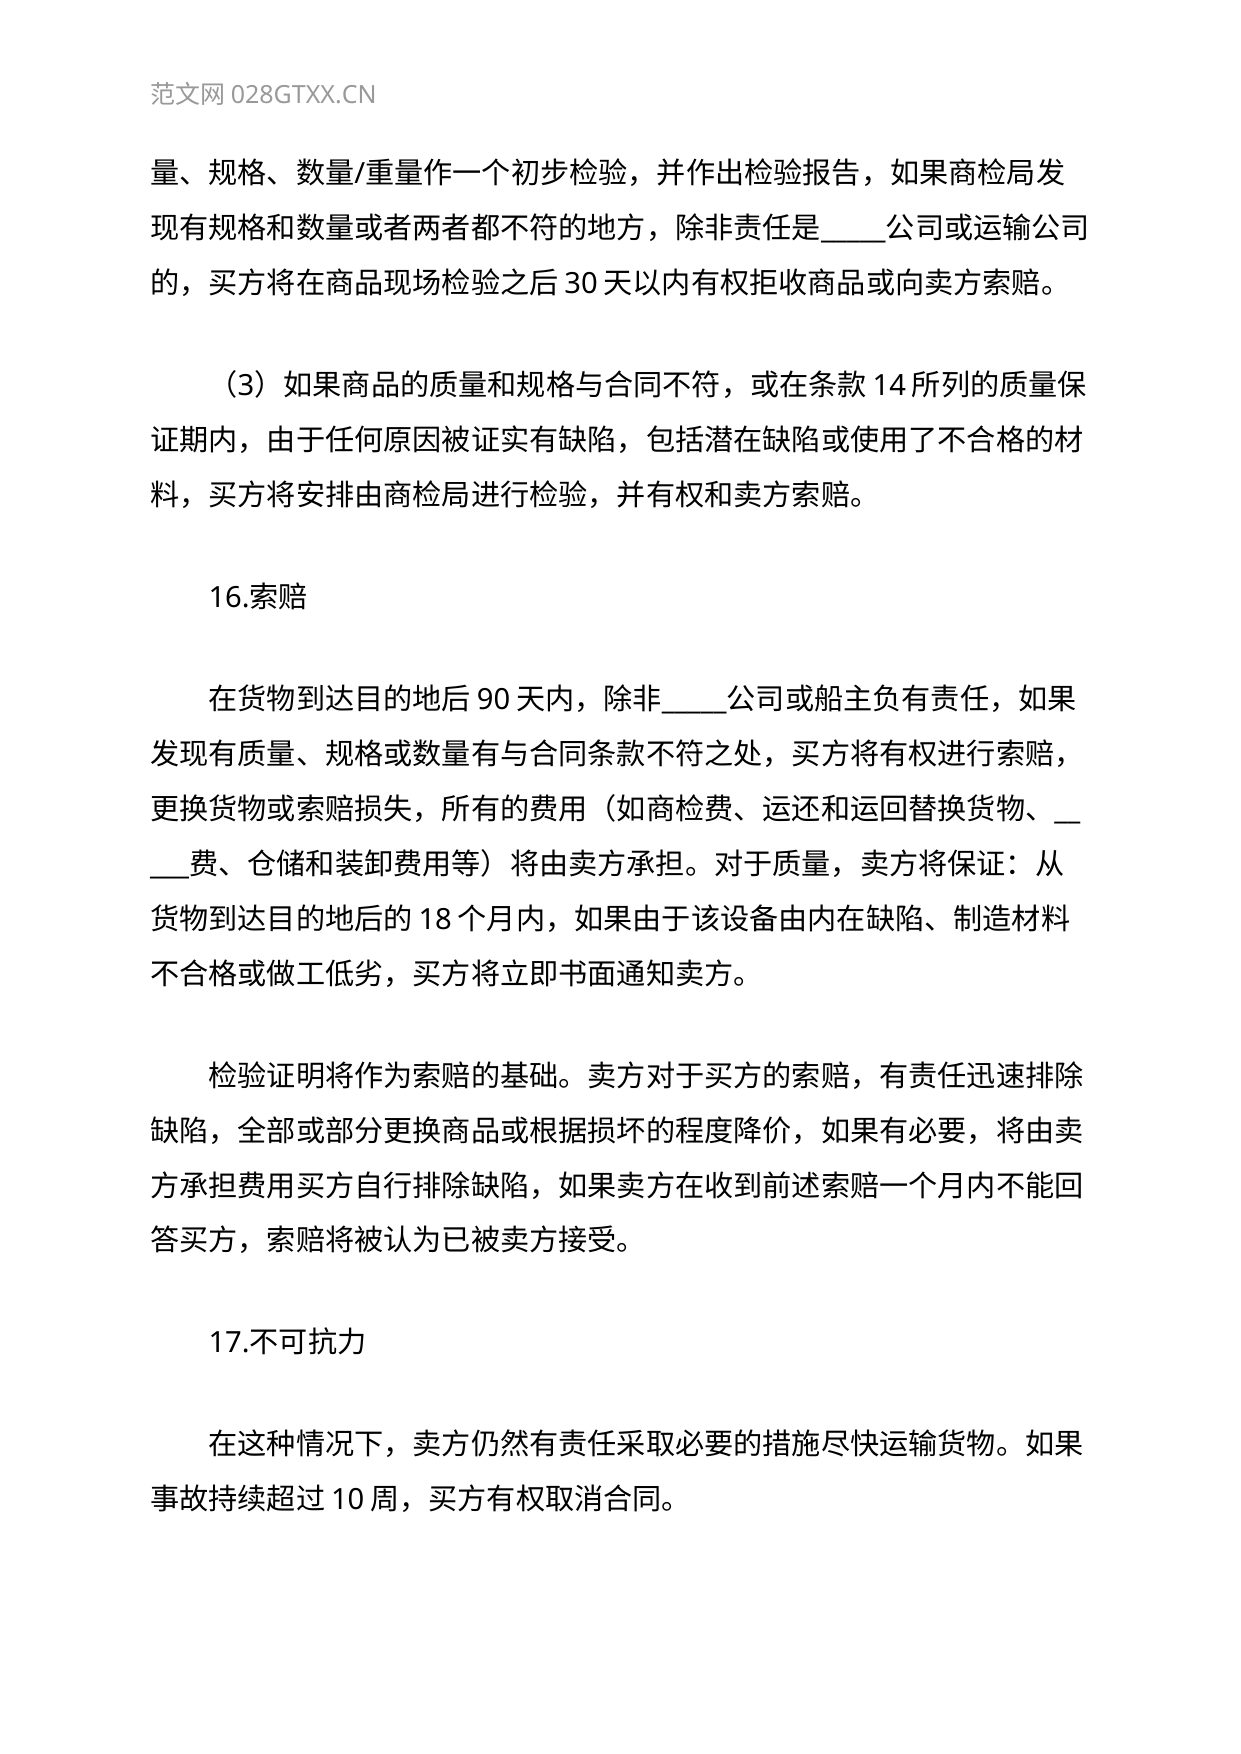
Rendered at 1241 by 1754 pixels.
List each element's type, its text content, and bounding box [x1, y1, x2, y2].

text 在这种情况下，卖方仍然有责任采取必要的措施尽快运输货物。如果事故持续超过10周，买方有权取消合同。 [150, 1421, 1090, 1518]
text 16.索赔 [150, 574, 1090, 616]
text 在货物到达目的地后90天内，除非_____公司或船主负有责任，如果发现有质量、规格或数量有与合同条款不符之处，买方将有权进行索赔，更换货物或索赔损失，所有的费用（如商检费、运还和运回替换货物、_____费、仓储和装卸费用等）将由卖方承担。对于质量，卖方将保证：从货物到达目的地后的18个月内，如果由于该设备由内在缺陷、制造材料不合格或做工低劣，买方将立即书面通知卖方。 [150, 676, 1090, 993]
text （3）如果商品的质量和规格与合同不符，或在条款14所列的质量保证期内，由于任何原因被证实有缺陷，包括潜在缺陷或使用了不合格的材料，买方将安排由商检局进行检验，并有权和卖方索赔。 [150, 362, 1090, 514]
text 检验证明将作为索赔的基础。卖方对于买方的索赔，有责任迅速排除缺陷，全部或部分更换商品或根据损坏的程度降价，如果有必要，将由卖方承担费用买方自行排除缺陷，如果卖方在收到前述索赔一个月内不能回答买方，索赔将被认为已被卖方接受。 [150, 1052, 1090, 1259]
text 17.不可抗力 [150, 1319, 1090, 1361]
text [150, 150, 1090, 302]
